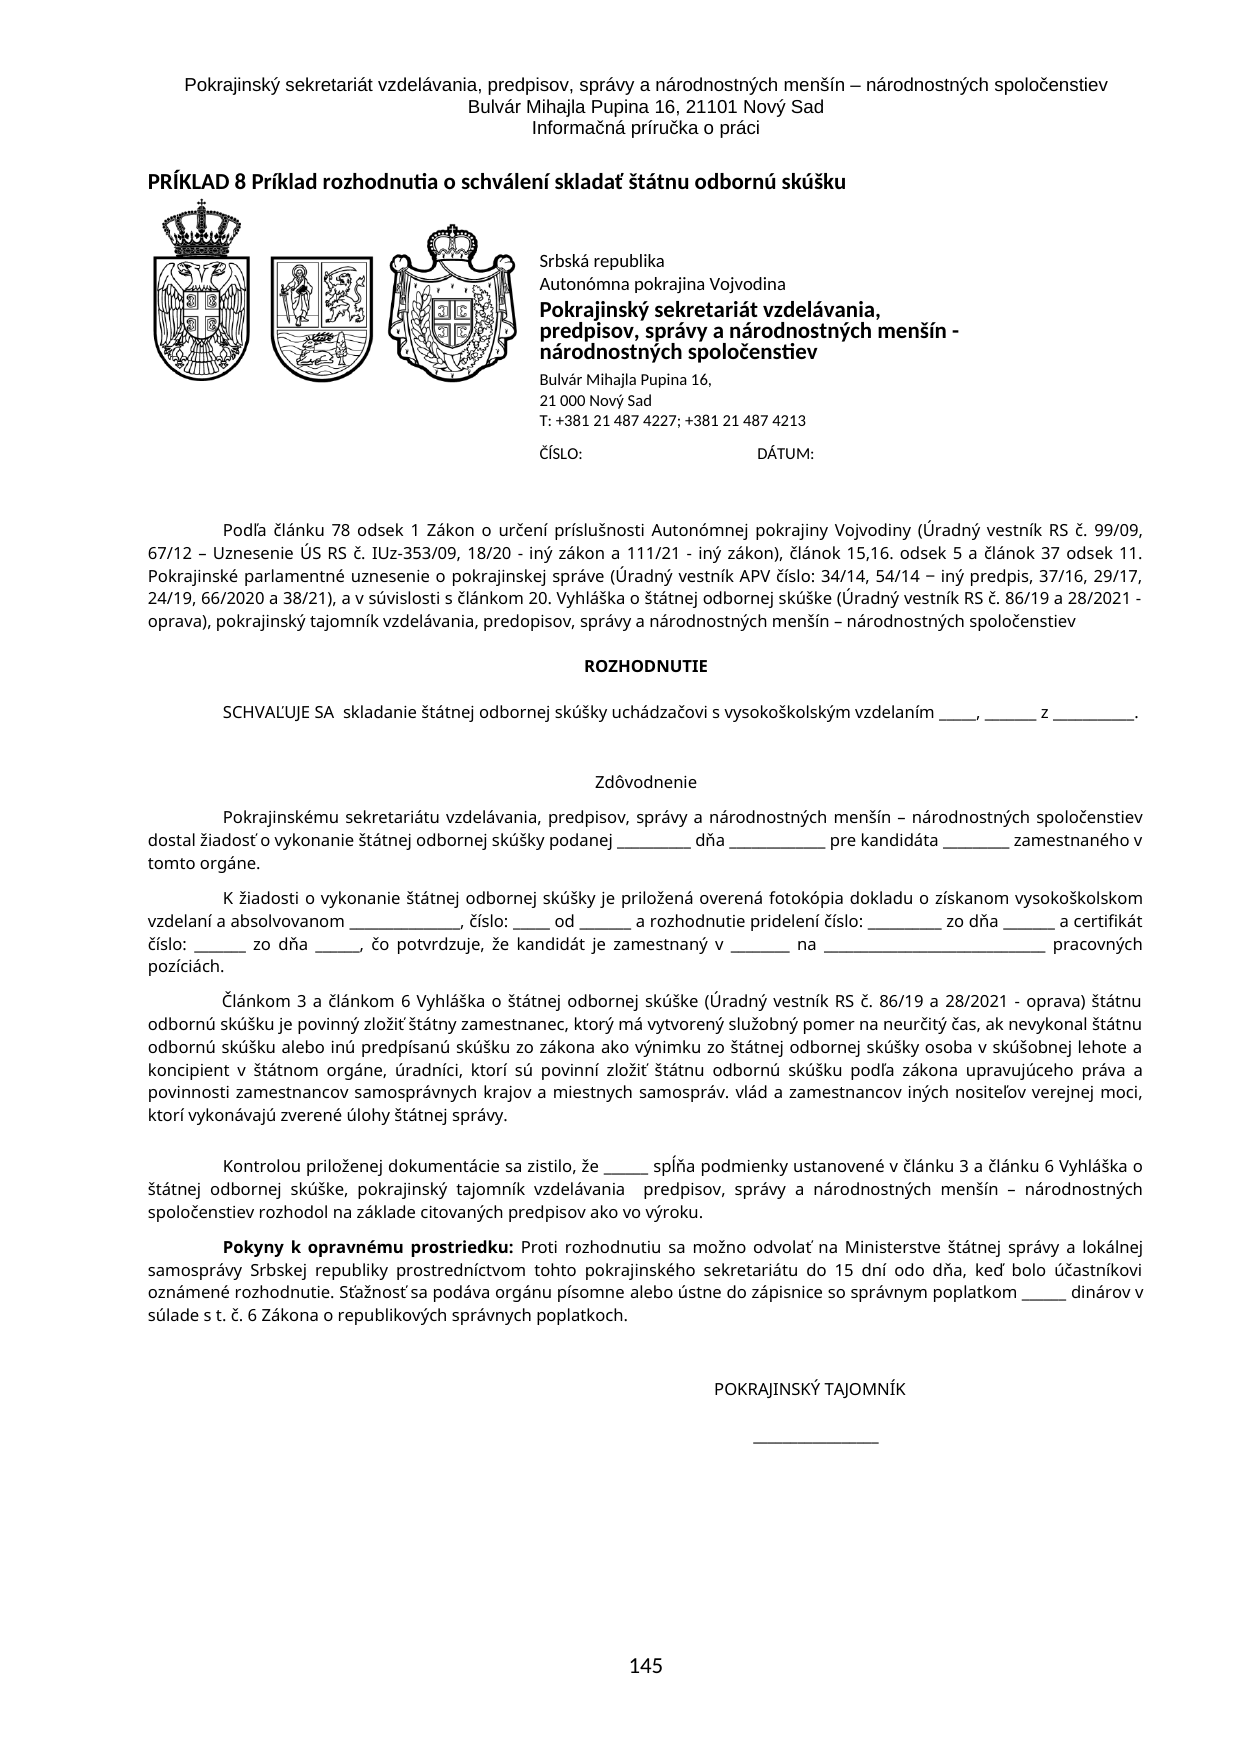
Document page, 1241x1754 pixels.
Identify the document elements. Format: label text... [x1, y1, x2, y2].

text Kontrolou priloženej dokumentácie sa zistilo, že ______ spĺňa podmienky ustanovené v článku 3 a článku 6 Vyhláška o štátnej odbornej skúške, pokrajinský tajomník vzdelávania predpisov, správy a národnostných menšín – národnostných spoločenstiev rozhodol na základe citovaných predpisov ako vo výroku. [148, 1155, 1144, 1223]
text ROZHODNUTIE [148, 655, 1144, 678]
text Článkom 3 a článkom 6 Vyhláška o štátnej odbornej skúške (Úradný vestník RS č. 86/19 a 28/2021 - oprava) štátnu odbornú skúšku je povinný zložiť štátny zamestnanec, ktorý má vytvorený služobný pomer na neurčitý čas, ak nevykonal štátnu odbornú skúšku alebo inú predpísanú skúšku zo zákona ako výnimku zo štátnej odbornej skúšky osoba v skúšobnej lehote a koncipient v štátnom orgáne, úradníci, ktorí sú povinní zložiť štátnu odbornú skúšku podľa zákona upravujúceho práva a povinnosti zamestnancov samosprávnych krajov a miestnych samospráv. vlád a zamestnancov iných nositeľov verejnej moci, ktorí vykonávajú zverené úlohy štátnej správy. [148, 990, 1144, 1126]
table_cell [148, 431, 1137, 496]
picture [149, 195, 521, 385]
text SCHVAĽUJE SA skladanie štátnej odbornej skúšky uchádzačovi s vysokoškolským vzdelaním _____, _______ z ___________. [148, 701, 1144, 723]
text POKRAJINSKÝ TAJOMNÍK [673, 1378, 1144, 1401]
text PRÍKLAD 8 Príklad rozhodnutia o schválení skladať štátnu odbornú skúšku [148, 167, 1144, 195]
text Zdôvodnenie [148, 771, 1144, 794]
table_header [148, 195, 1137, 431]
text _________________ [673, 1423, 1144, 1446]
text Pokyny k opravnému prostriedku: Proti rozhodnutiu sa možno odvolať na Ministerstve štátnej správy a lokálnej samosprávy Srbskej republiky prostredníctvom tohto pokrajinského sekretariátu do 15 dní odo dňa, keď bolo účastníkovi oznámené rozhodnutie. Sťažnosť sa podáva orgánu písomne ​​alebo ústne do zápisnice so správnym poplatkom ______ dinárov v súlade s t. č. 6 Zákona o republikových správnych poplatkoch. [148, 1236, 1144, 1327]
text K žiadosti o vykonanie štátnej odbornej skúšky je priložená overená fotokópia dokladu o získanom vysokoškolskom vzdelaní a absolvovanom _______________, číslo: _____ od _______ a rozhodnutie pridelení číslo: __________ zo dňa _______ a certifikát číslo: _______ zo dňa ______, čo potvrdzuje, že kandidát je zamestnaný v ________ na ______________________________ pracovných pozíciách. [148, 887, 1144, 978]
text Podľa článku 78 odsek 1 Zákon o určení príslušnosti Autonómnej pokrajiny Vojvodiny (Úradný vestník RS č. 99/09, 67/12 – Uznesenie ÚS RS č. IUz-353/09, 18/20 - iný zákon a 111/21 - iný zákon), článok 15,16. odsek 5 a článok 37 odsek 11. Pokrajinské parlamentné uznesenie o pokrajinskej správe (Úradný vestník APV číslo: 34/14, 54/14 ‒ iný predpis, 37/16, 29/17, 24/19, 66/2020 a 38/21), a v súvislosti s článkom 20. Vyhláška o štátnej odbornej skúške (Úradný vestník RS č. 86/19 a 28/2021 - oprava), pokrajinský tajomník vzdelávania, predopisov, správy a národnostných menšín – národnostných spoločenstiev [148, 519, 1144, 632]
text Pokrajinskému sekretariátu vzdelávania, predpisov, správy a národnostných menšín – národnostných spoločenstiev dostal žiadosť o vykonanie štátnej odbornej skúšky podanej __________ dňa _____________ pre kandidáta _________ zamestnaného v tomto orgáne. [148, 806, 1144, 874]
